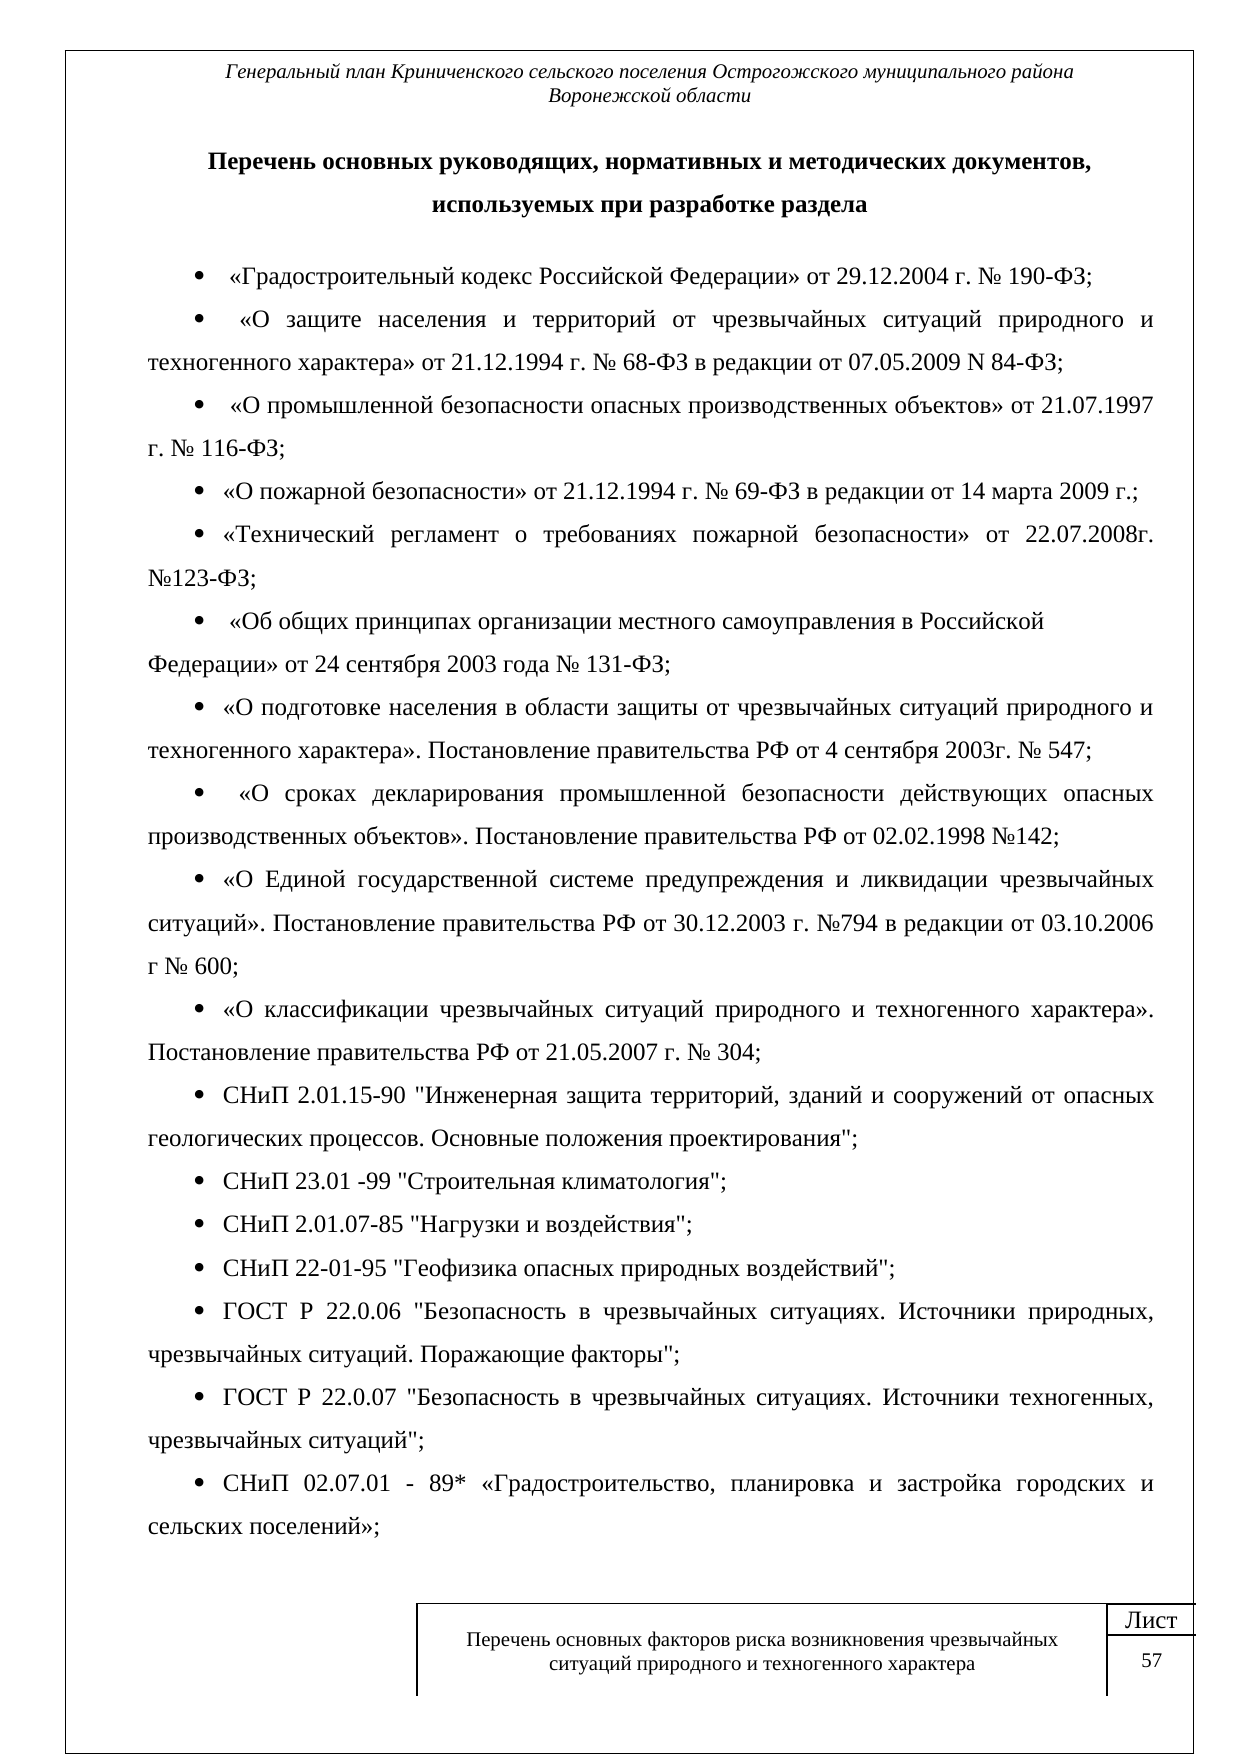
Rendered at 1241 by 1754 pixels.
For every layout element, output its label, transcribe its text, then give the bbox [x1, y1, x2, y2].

list ГОСТ Р 22.0.07 "Безопасность в чрезвычайных ситуациях. Источники техногенных, чрезвычайных ситуаций"; [148, 1382, 1155, 1454]
list «Технический регламент о требованиях пожарной безопасности» от 22.07.2008г. №123-ФЗ; [148, 519, 1155, 591]
list СНиП 02.07.01 - 89* «Градостроительство, планировка и застройка городских и сельских поселений»; [148, 1468, 1155, 1540]
list «О подготовке населения в области защиты от чрезвычайных ситуаций природного и техногенного характера». Постановление правительства РФ от 4 сентября 2003г. № 547; [148, 692, 1155, 764]
list СНиП 2.01.07-85 "Нагрузки и воздействия"; [148, 1209, 1155, 1238]
list «О защите населения и территорий от чрезвычайных ситуаций природного и техногенного характера» от 21.12.1994 г. № 68-ФЗ в редакции от 07.05.2009 N 84-ФЗ; [148, 304, 1155, 376]
list «Градостроительный кодекс Российской Федерации» от 29.12.2004 г. № 190-ФЗ; [148, 261, 1155, 289]
list «Об общих принципах организации местного самоуправления в Российской Федерации» от 24 сентября 2003 года № 131-ФЗ; [148, 606, 1155, 678]
list «О пожарной безопасности» от 21.12.1994 г. № 69-ФЗ в редакции от 14 марта .; [148, 476, 1155, 505]
list «О классификации чрезвычайных ситуаций природного и техногенного характера». Постановление правительства РФ от 21.05.2007 г. № 304; [148, 994, 1155, 1066]
list «О Единой государственной системе предупреждения и ликвидации чрезвычайных ситуаций». Постановление правительства РФ от 30.12.2003 г. №794 в редакции от 03.10.2006 г № 600; [148, 864, 1155, 979]
text Перечень основных руководящих, нормативных и методических документов, используемых при разработке раздела [148, 146, 1152, 218]
list «О сроках декларирования промышленной безопасности действующих опасных производственных объектов». Постановление правительства РФ от 02.02.1998 №142; [148, 778, 1155, 850]
list «О промышленной безопасности опасных производственных объектов» от 21.07.1997 г. № 116-ФЗ; [148, 390, 1155, 462]
list СНиП 23.01 -99 "Строительная климатология"; [148, 1166, 1155, 1195]
list ГОСТ Р 22.0.06 "Безопасность в чрезвычайных ситуациях. Источники природных, чрезвычайных ситуаций. Поражающие факторы"; [148, 1296, 1155, 1368]
list СНиП 22-01-95 "Геофизика опасных природных воздействий"; [148, 1253, 1155, 1281]
list СНиП 2.01.15-90 "Инженерная защита территорий, зданий и сооружений от опасных геологических процессов. Основные положения проектирования"; [148, 1080, 1155, 1152]
